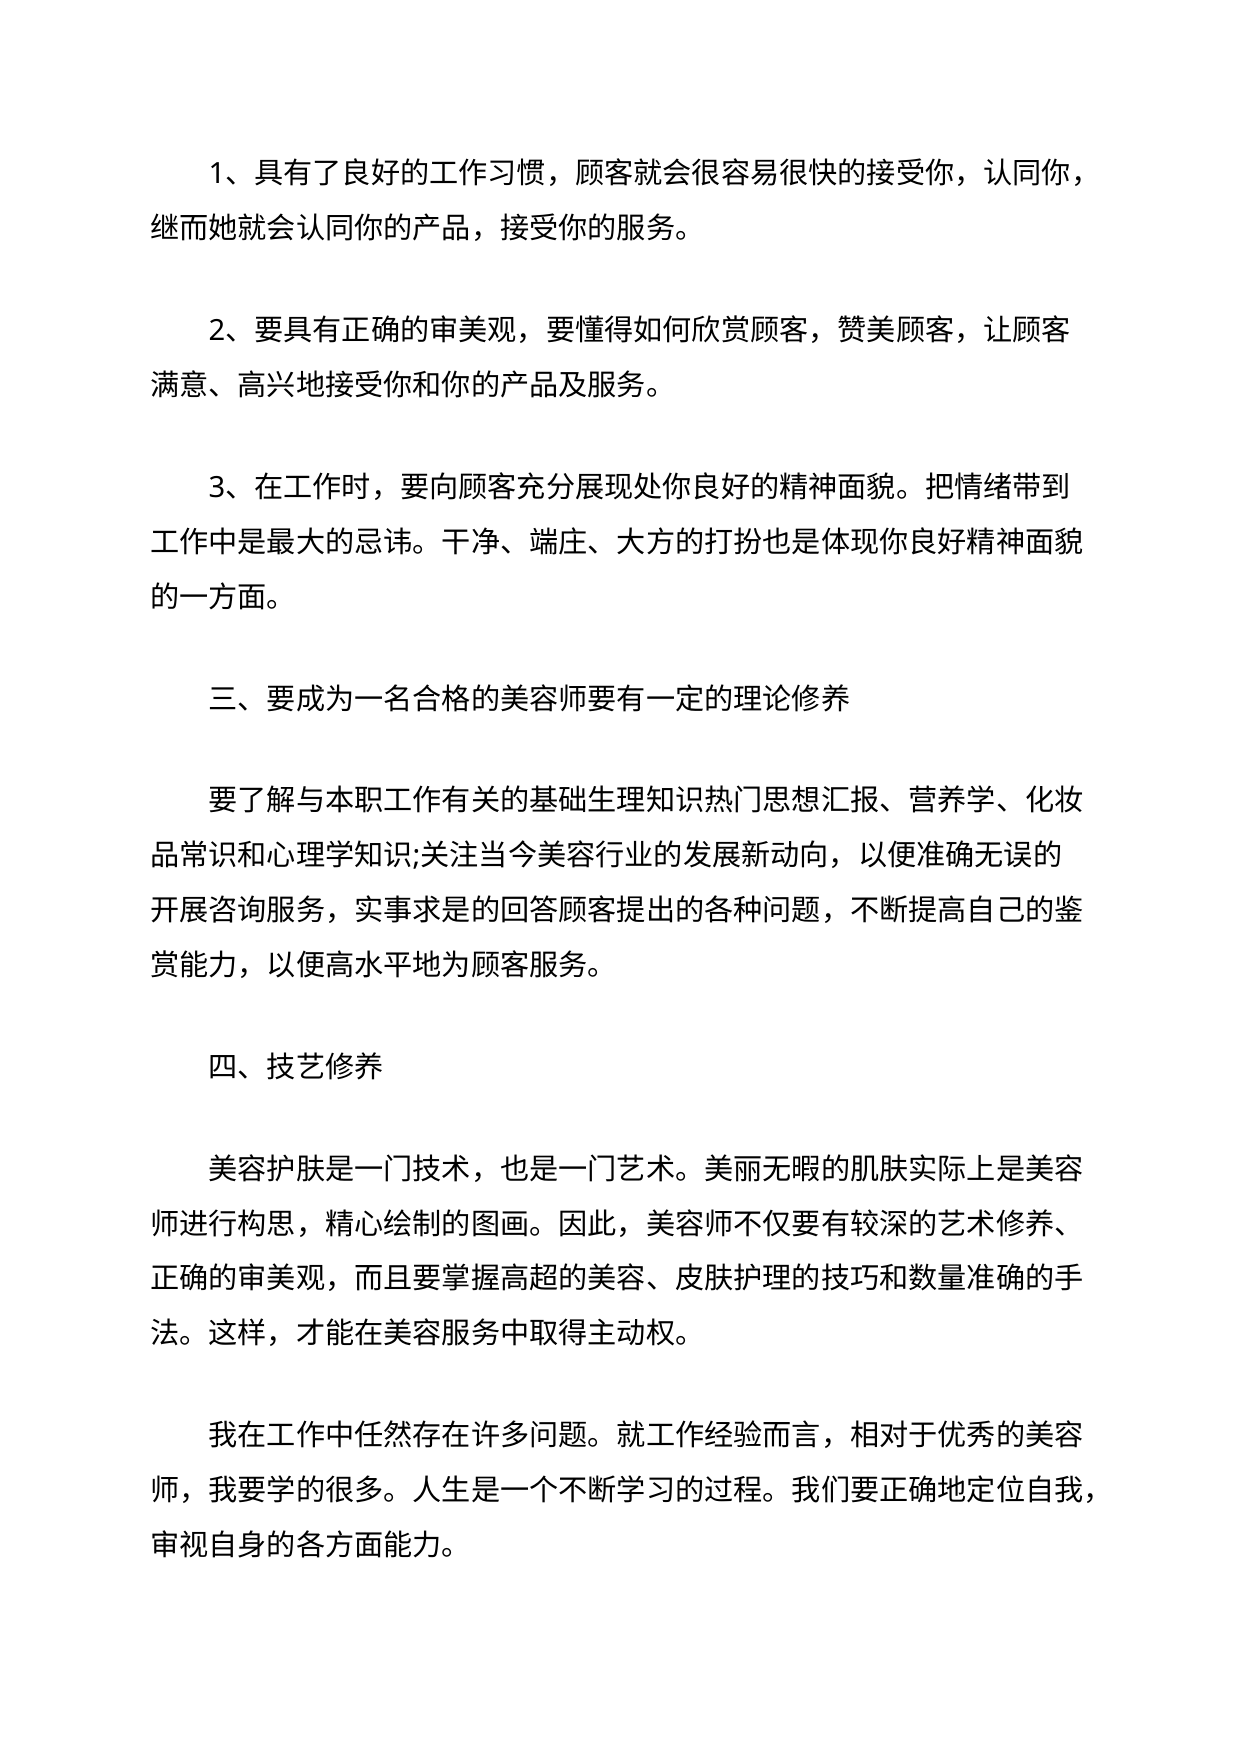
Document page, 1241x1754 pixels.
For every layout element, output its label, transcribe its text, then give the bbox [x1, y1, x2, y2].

text 美容护肤是一门技术，也是一门艺术。美丽无暇的肌肤实际上是美容师进行构思，精心绘制的图画。因此，美容师不仅要有较深的艺术修养、正确的审美观，而且要掌握高超的美容、皮肤护理的技巧和数量准确的手法。这样，才能在美容服务中取得主动权。 [150, 1145, 1090, 1352]
text 1、具有了良好的工作习惯，顾客就会很容易很快的接受你，认同你，继而她就会认同你的产品，接受你的服务。 [150, 150, 1090, 247]
text 要了解与本职工作有关的基础生理知识热门思想汇报、营养学、化妆品常识和心理学知识;关注当今美容行业的发展新动向，以便准确无误的开展咨询服务，实事求是的回答顾客提出的各种问题，不断提高自己的鉴赏能力，以便高水平地为顾客服务。 [150, 777, 1090, 984]
text 三、要成为一名合格的美容师要有一定的理论修养 [150, 675, 1090, 717]
text 我在工作中任然存在许多问题。就工作经验而言，相对于优秀的美容师，我要学的很多。人生是一个不断学习的过程。我们要正确地定位自我，审视自身的各方面能力。 [150, 1412, 1090, 1564]
text 3、在工作时，要向顾客充分展现处你良好的精神面貌。把情绪带到工作中是最大的忌讳。干净、端庄、大方的打扮也是体现你良好精神面貌的一方面。 [150, 463, 1090, 616]
text 2、要具有正确的审美观，要懂得如何欣赏顾客，赞美顾客，让顾客满意、高兴地接受你和你的产品及服务。 [150, 307, 1090, 404]
text 四、技艺修养 [150, 1043, 1090, 1086]
